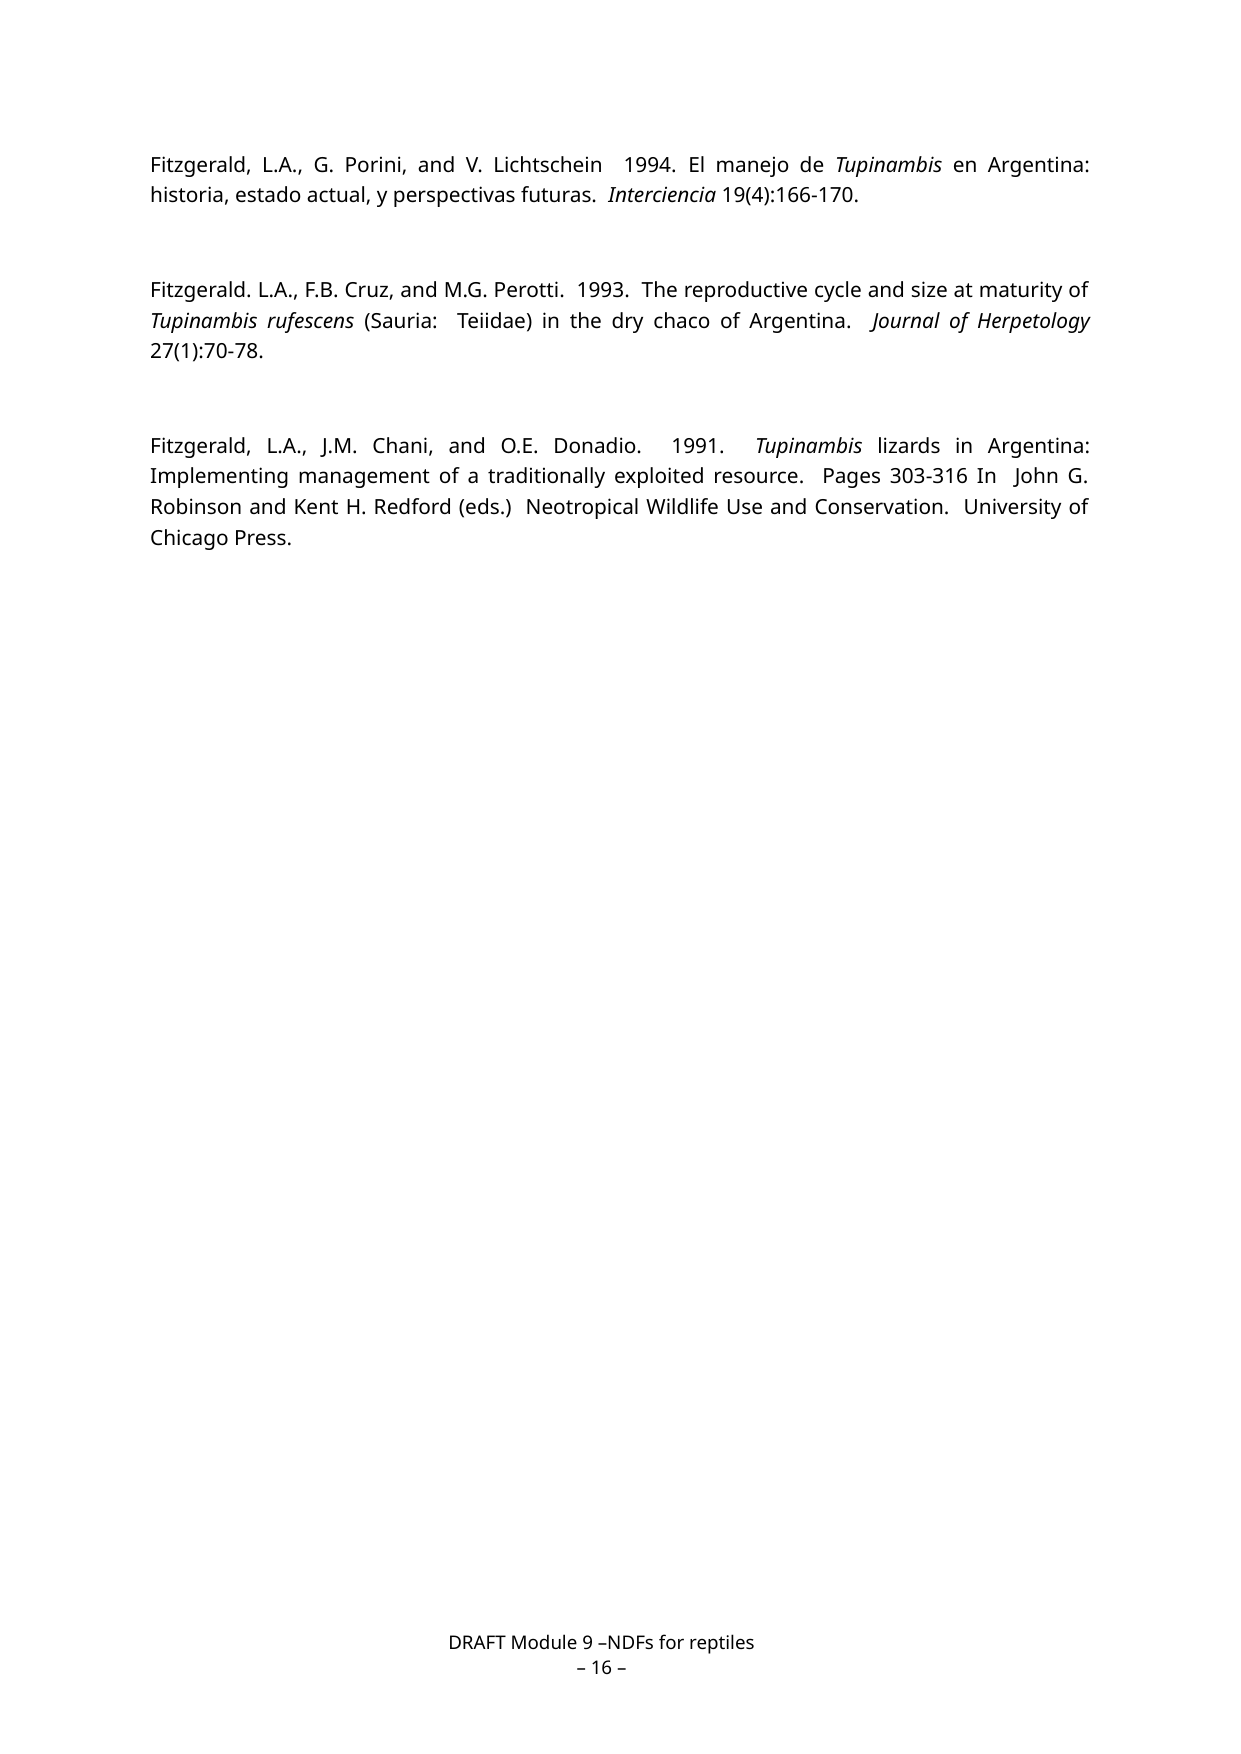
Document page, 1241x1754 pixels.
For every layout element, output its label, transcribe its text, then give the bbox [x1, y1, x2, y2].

text Fitzgerald, L.A., J.M. Chani, and O.E. Donadio. 1991. Tupinambis lizards in Argentina: Implementing management of a traditionally exploited resource. Pages 303-316 In John G. Robinson and Kent H. Redford (eds.) Neotropical Wildlife Use and Conservation. University of Chicago Press. [150, 431, 1090, 551]
text Fitzgerald, L.A., G. Porini, and V. Lichtschein 1994. El manejo de Tupinambis en Argentina: historia, estado actual, y perspectivas futuras. Interciencia 19(4):166-170. [150, 150, 1090, 209]
text Fitzgerald. L.A., F.B. Cruz, and M.G. Perotti. 1993. The reproductive cycle and size at maturity of Tupinambis rufescens (Sauria: Teiidae) in the dry chaco of Argentina. Journal of Herpetology 27(1):70-78. [150, 275, 1090, 365]
